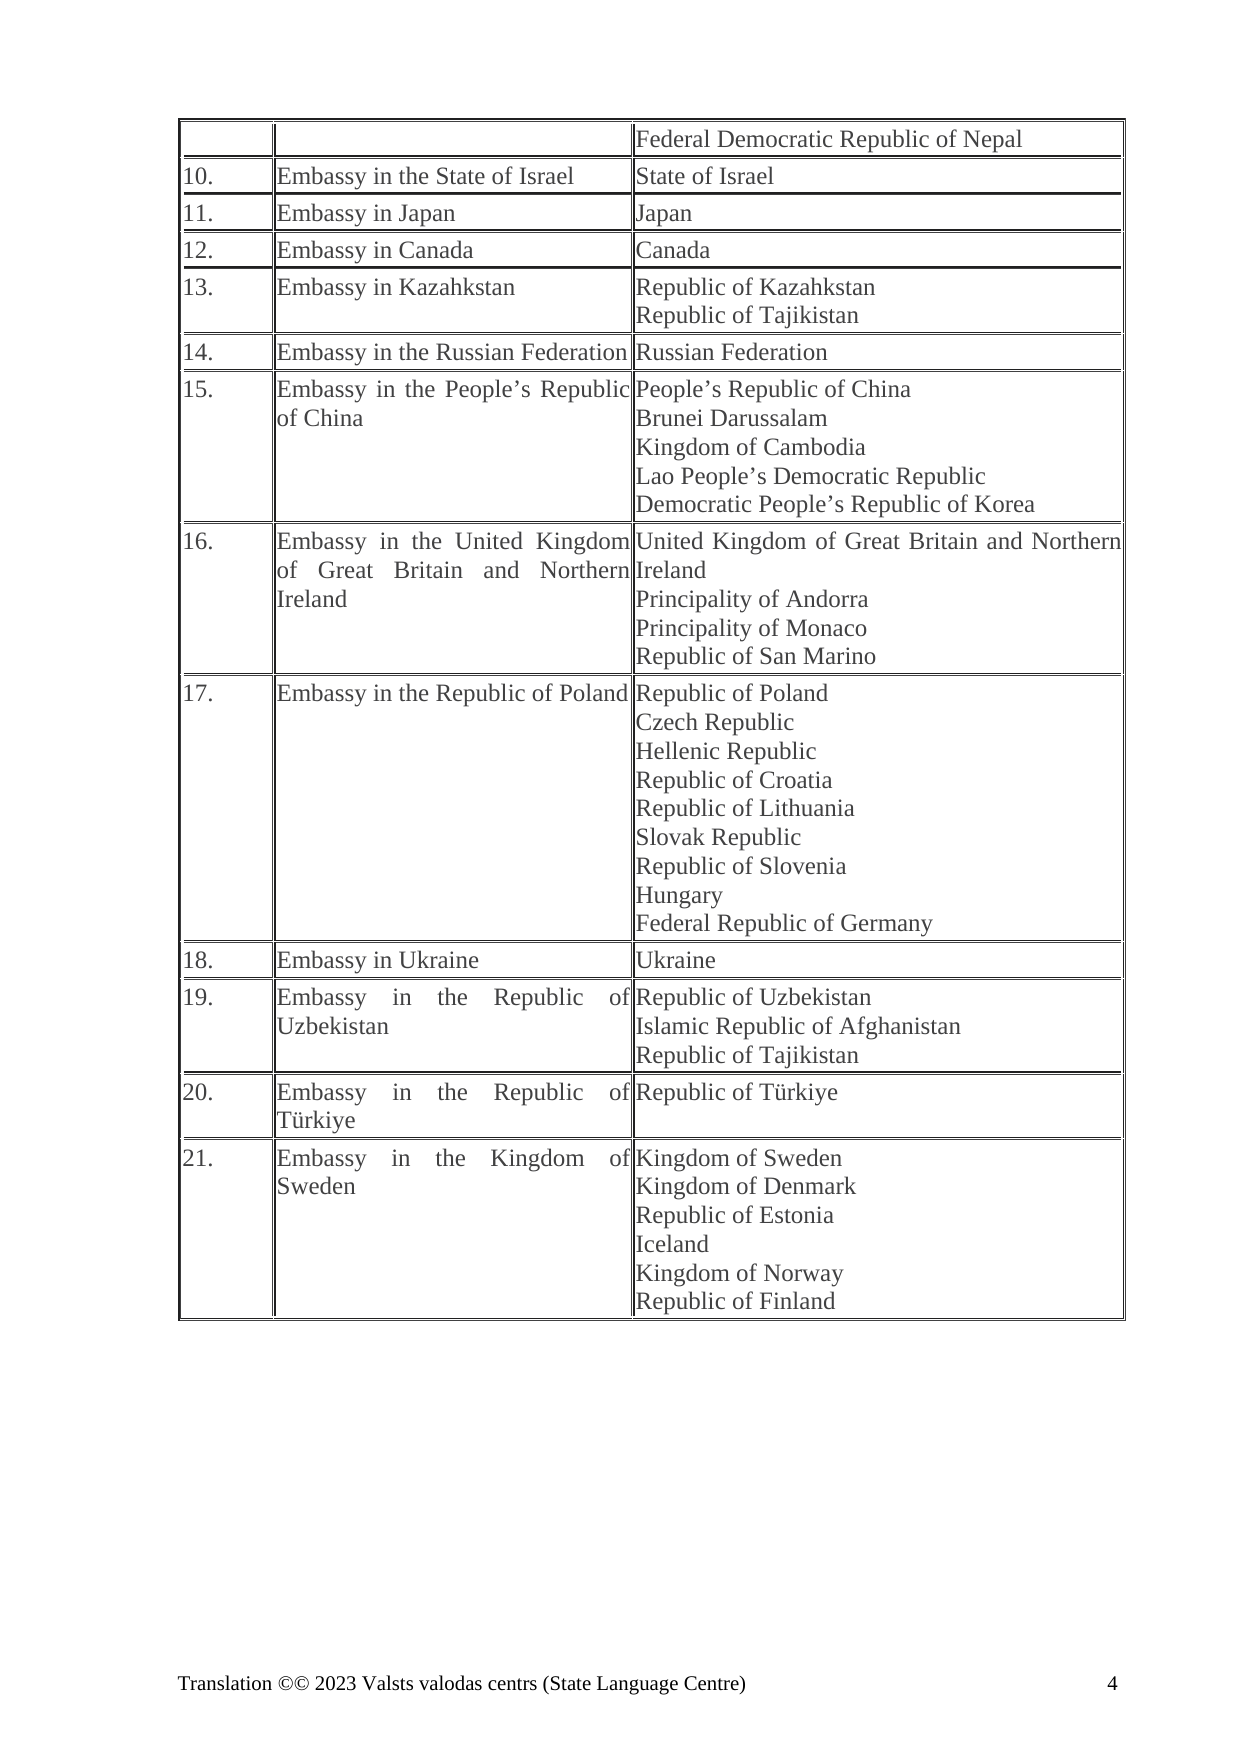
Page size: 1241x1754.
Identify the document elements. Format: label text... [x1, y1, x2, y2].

table_cell Embassy in the Republic of Poland [276, 676, 631, 940]
table_cell 17. [180, 673, 274, 940]
table_cell Japan [635, 192, 1123, 229]
table_cell 15. [180, 369, 274, 521]
table_cell Ukraine [633, 940, 1124, 977]
table_cell Republic of Uzbekistan Islamic Republic of Afghanistan Republic of Tajikistan [633, 977, 1124, 1071]
table_cell 9. [181, 120, 274, 155]
table_cell Embassy in the People’s Republic of China [276, 372, 631, 521]
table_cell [633, 122, 1123, 155]
table_cell Embassy in Kazahkstan [276, 269, 631, 332]
table_cell Embassy in the Kingdom of Sweden [274, 1137, 633, 1318]
table_cell 14. [180, 332, 274, 369]
table_cell Embassy in Japan [276, 195, 631, 229]
table_cell Canada [635, 229, 1123, 266]
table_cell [274, 120, 633, 155]
table_cell Republic of Poland Czech Republic Hellenic Republic Republic of Croatia Republic of Lithuania Slovak Republic Republic of Slovenia Hungary Federal Republic of Germany [633, 673, 1124, 940]
table_cell Republic of Kazahkstan Republic of Tajikistan [635, 266, 1123, 332]
table_cell People’s Republic of China Brunei Darussalam Kingdom of Cambodia Lao People’s Democratic Republic Democratic People’s Republic of Korea [633, 369, 1124, 521]
table_cell Embassy in the State of Israel [276, 159, 631, 192]
table_cell Embassy in Ukraine [276, 943, 631, 977]
table_cell Russian Federation [633, 332, 1124, 369]
table_cell 19. [180, 977, 274, 1071]
table_cell 21. [180, 1137, 274, 1318]
table_cell 12. [181, 229, 272, 266]
table_cell Kingdom of Sweden Kingdom of Denmark Republic of Estonia Iceland Kingdom of Norway Republic of Finland [633, 1137, 1124, 1318]
table_cell 16. [180, 521, 274, 673]
table_cell Embassy in the United Kingdom of Great Britain and Northern Ireland [276, 524, 631, 673]
table_cell Embassy in the Russian Federation [276, 335, 631, 369]
table_cell Embassy in the Republic of Türkiye [276, 1075, 631, 1137]
table_cell Embassy in Canada [276, 233, 631, 266]
table_cell Republic of Türkiye [635, 1071, 1123, 1137]
table_cell 11. [181, 192, 272, 229]
table_cell 13. [181, 266, 272, 332]
table_cell Embassy in the Republic of Uzbekistan [276, 980, 631, 1071]
table_cell United Kingdom of Great Britain and Northern Ireland Principality of Andorra Principality of Monaco Republic of San Marino [633, 521, 1124, 673]
table_cell State of Israel [635, 155, 1123, 192]
table_cell 18. [180, 940, 274, 977]
table_cell 20. [181, 1071, 272, 1137]
table_cell 10. [181, 155, 272, 192]
